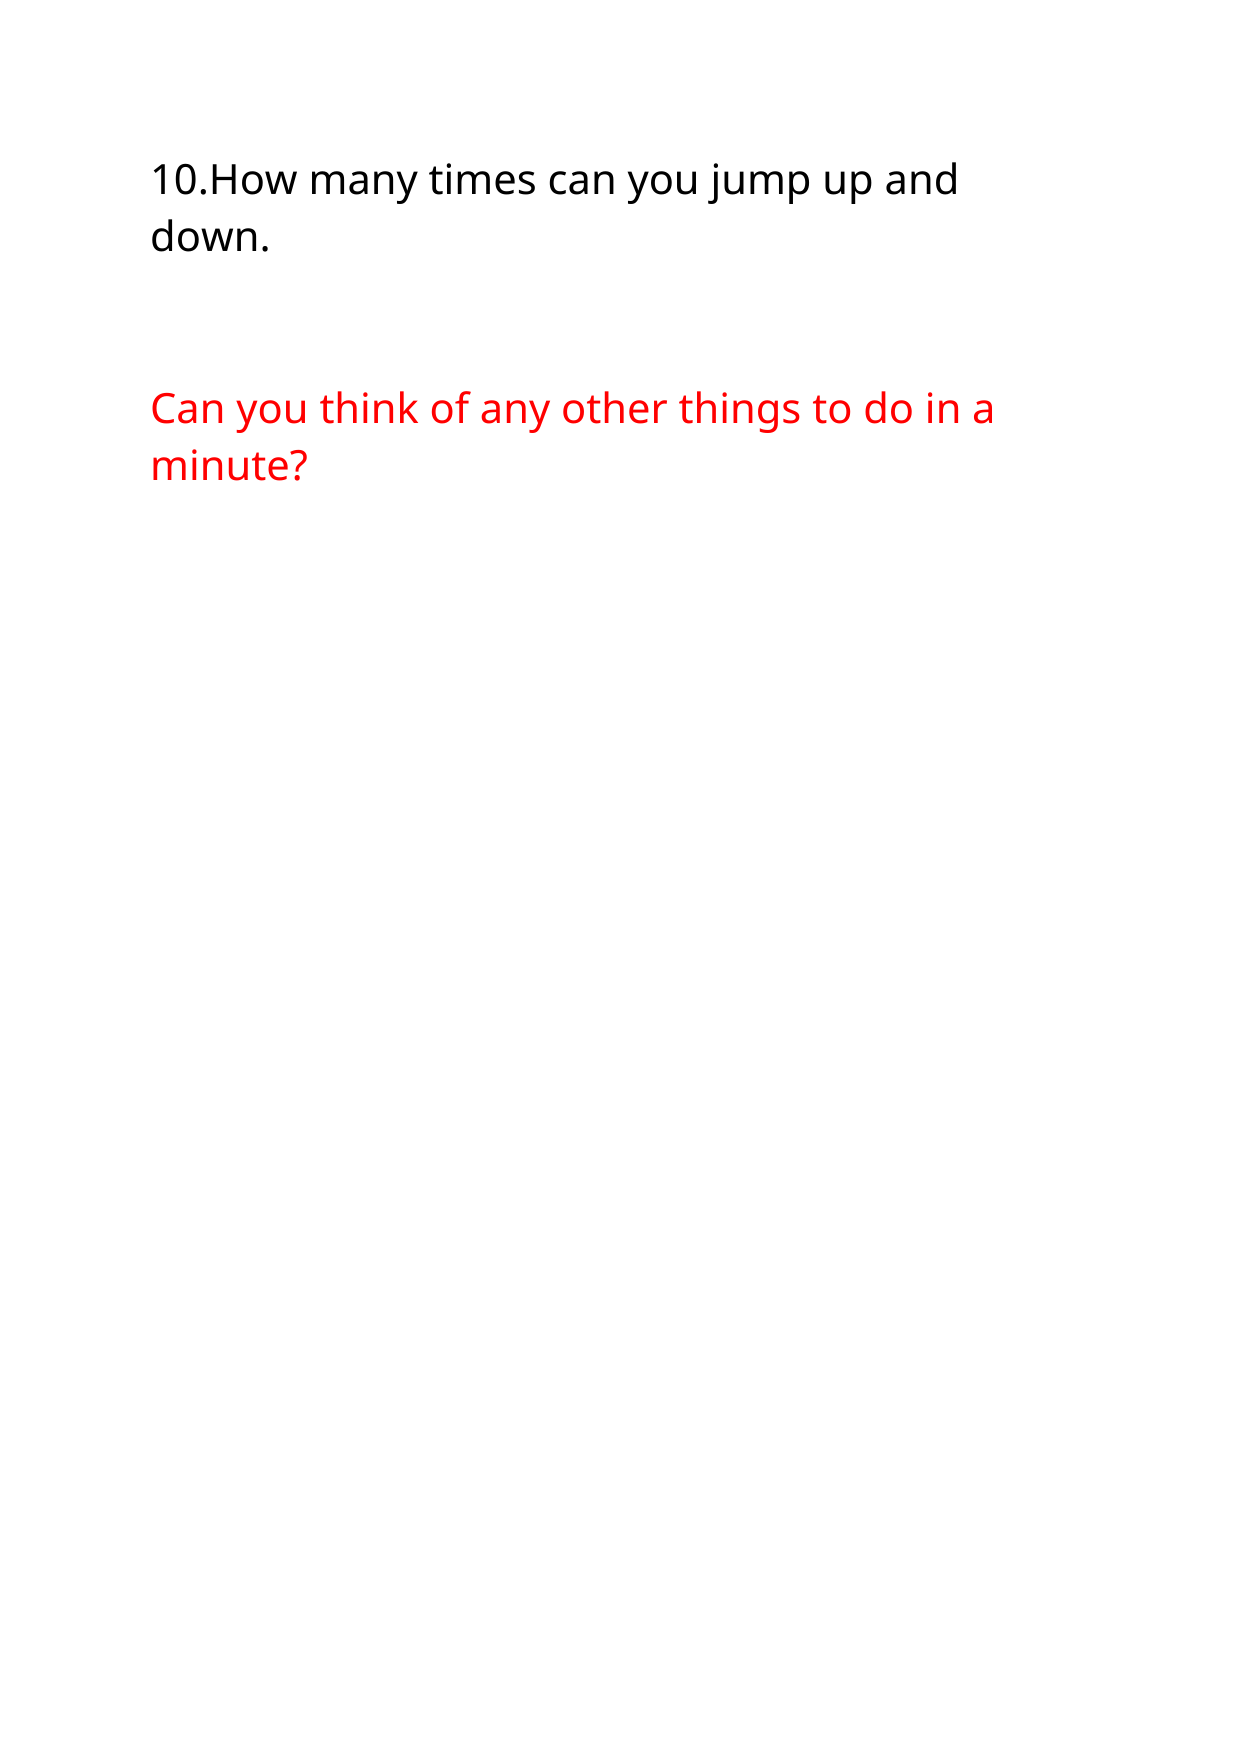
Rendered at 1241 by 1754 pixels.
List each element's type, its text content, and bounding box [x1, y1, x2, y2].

text 10.How many times can you jump up and down. [150, 150, 1090, 263]
text Can you think of any other things to do in a minute? [150, 379, 1090, 492]
